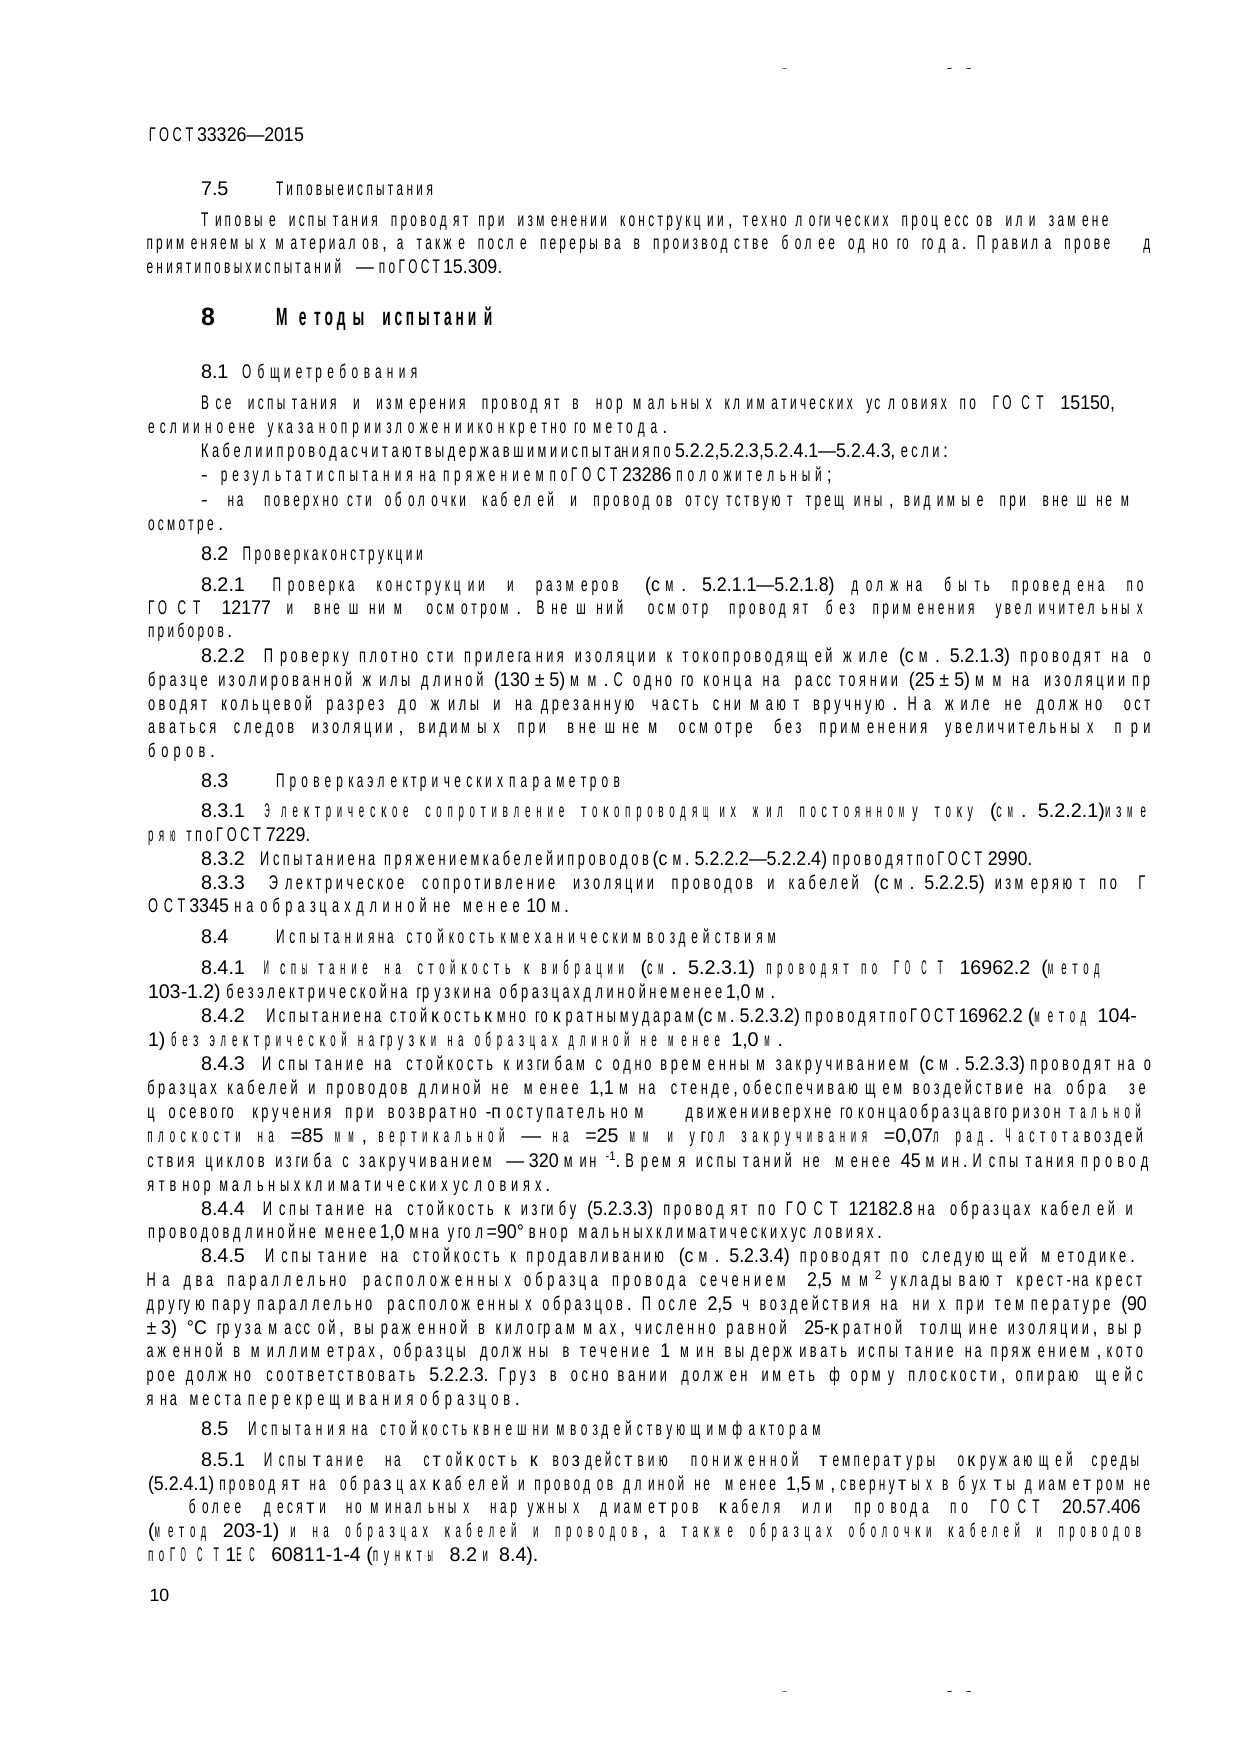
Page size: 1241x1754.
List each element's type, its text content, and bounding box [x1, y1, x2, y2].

list П р о в е р к у п л о т но с т и п р и л е га н и я и з о л я ц и и к т о к о п р о в о д я щ е й ж и л е (с м . 5.2.1.3) п р о в о д я т на о б р а з ц е и з о л и р о в а н н о й ж и л ы д л и н о й (130 ± 5) м м . С о д но го к о н ц а на р а сс т о я нии (25 ± 5) м м на и з о л я ц и и п р о в о д я т к о л ь ц е в о й р а з р е з д о ж и л ы и на д р е з а н н у ю ч а с т ь с ни м а ю т в р у ч н у ю . Н а ж и л е не д о л ж но о с т а в а т ь с я с л е д о в и з о л я ц и и , в и д и м ы х п р и в не ш не м о с м о т р е б е з п р и м е н е н и я у в е л и ч и т е л ь н ы х п р и б о р о в . [148, 644, 1151, 762]
text Г О С Т 33326—2015 [148, 123, 1163, 146]
list на п о в е р х но с т и о б о л о ч к и к а б е л е й и п р о в о д о в о т су т с т в у ю т т р е щ и н ы , в и д и м ы е п р и в не ш не м о с м о т р е . [148, 487, 1142, 534]
list Э л е к т р и ч е с к о е с о п р о т и в л е н и е т о к о п р о в о д я щ и х ж и л п о с т о я нно м у т о к у (с м . 5.2.2.1)и з м е р я ю т п о Г О С Т 7229. [148, 799, 1147, 846]
text 10 [149, 1584, 1163, 1605]
list И с п ы т а н и е на с т о й к о с т ь к в и б р а ц и и (с м . 5.2.3.1) п р о в о д я т п о Г О С Т 16962.2 (м е т о д 103-1.2) б е з э л е к т р и ч е с к о й на гр у з к и на о б р а з ц а х д л и н о й н е м е н е е 1,0 м . [148, 956, 1151, 1002]
text Т и п о в ы е и с п ы т а н и я п р о в о д я т п р и и з м е н е н и и к о н с т р у к ц и и , т е х но л о ги ч е с к и х п р о ц е сс о в и л и з а м е н е п р и м е н я е м ы х м а т е р и а л о в , а т а к ж е п о с л е п е р е р ы в а в п р о и з в о д с т в е б о л е е о д но го го д а . П р а в и л а п р о в е ­ д е н и я т и п о в ы х и с п ы т а ний — п о Г О С Т 15.309. [146, 207, 1151, 278]
text В с е и с п ы т а н и я и и з м е р е н и я п р о в о д я т в нор м а л ь н ы х к л и м а т и ч е с к и х ус л о в и я х п о Г О С Т 15150, е с л и и н о е не у к а з а н о п р и и з л о ж е н и и к о н к р е т но го м е т о д а . [148, 391, 1122, 438]
list И с п ы т а н и е на с т о й к о с т ь к м но го к р а т н ы м у д а р а м (с м . 5.2.3.2) п р о в о д я т п о Г О С Т 16962.2 (м е т о д 104-1) б е з э л е к т р и ч е с к о й на гр у з к и на о б р а з ц а х д л и н о й не м е н е е 1,0 м . [148, 1004, 1151, 1051]
list О б щ и е т р е б о в а н и я [201, 360, 1163, 383]
list И с п ы т а н и я на с т о й к о с т ь к в н е ш ни м в о з д е й с т в у ю щ и м ф а к т о р а м [201, 1417, 1163, 1439]
list П р о в е р к а к о н с т р у к ц и и [201, 541, 1163, 564]
list И с п ы т а н и е на с т о й к о с т ь к и з ги б а м с о д но в р е м е н н ы м з а к р у ч и в а н и е м (с м . 5.2.3.3) п р о в о д я т на о б р а з ц а х к а б е л е й и п р о в о д о в д л и н о й не м е н е е 1,1 м на с т е н д е , о б е с п е ч и в а ю щ е м в о з д е й с т в и е на о б р а ­ з е ц о с е в о го к р у ч е н и я п р и в о з в р а т но -п о с т у п а т е л ь но м д в и ж е н и и в е р х не го к о н ц а о б р а з ц а в го р и з о н ­ т а л ь ной п л о с к о с т и на =85 м м , в е р т и к а л ь ной — на =25 м м и у го л з а к р у ч и в а н и я =0,07л р а д . Ч а с т о т а в о з д е й с т в и я ц и к л о в и з ги б а с з а к р у ч и в а н и е м — 320 м ин -1. В р е м я и с п ы т а н и й не м е н е е 45 м и н . И с п ы т а н и я п р о в о д я т в нор м а л ь н ы х к л и м а т и ч е с к и х ус л о в и я х . [147, 1052, 1151, 1195]
list И с п ы т а н и е на с т о й к о с т ь к и з ги б у (5.2.3.3) п р о в о д я т п о Г О С Т 12182.8 на о б р а з ц а х к а б е л е й и п р о в о д о в д л и н о й не м е н е е 1,0 м на у го л =90° в нор м а л ь н ы х к л и м а т и ч е с к и х ус л о в и я х . [148, 1197, 1145, 1243]
list И с п ы т а н и е на с т о й к о с т ь к п р о д а в л и в а н и ю (с м . 5.2.3.4) п р о в о д я т п о с л е д у ю щ е й м е т о д и к е . Н а д в а п а р а л л е л ь но р а с п о л о ж е н н ы х о б р а з ц а п р о в о д а с е ч е н и е м 2,5 м м 2 у к л а д ы в а ю т к р е с т -на к р е с т д р у гу ю п а р у п а р а л л е л ь но р а с п о л о ж е н н ы х о б р а з ц о в . П о с л е 2,5 ч в о з д е й с т в и я на ни х п р и т е м п е р а т у р е (90 ± 3) °C гр у з а м а сс о й , в ы р а ж е н н о й в к и л о гр а м м а х , ч и с л е н н о р а в ной 25-к р а т ной т о л щ и н е и з о л я ц и и , в ы р а ж е н н о й в м и л л и м е т р а х , о б р а з ц ы д о л ж н ы в т е ч е н и е 1 м и н в ы д е р ж и в а т ь и с п ы т а н и е на п р я ж е н и е м , к о т о р о е д о л ж но с о о т в е т с т в о в а т ь 5.2.2.3. Г р у з в о с но в а н и и д о л ж е н и м е т ь ф о р м у п л о с к о с т и , о п и р а ю ­ щ е й с я на м е с т а п е р е к р е щ и в а н и я о б р а з ц о в . [146, 1244, 1151, 1409]
list Э л е к т р и ч е с к о е с о п р о т и в л е н и е и з о л я ц и и п р о в о д о в и к а б е л е й (с м . 5.2.2.5) и з м е р я ю т п о Г О С Т 3345 н а о б р а з ц а х д л и н о й не м е н е е 10 м . [148, 871, 1145, 917]
text К а б е л и и п р о в о д а с ч и т а ю т в ы д е р ж а в ш и м и и с п ы т ан и я п о 5.2.2,5.2.3,5.2.4.1—5.2.4.3, е с л и : [201, 439, 1163, 462]
subtitle М е т о д ы и с п ы т а н и й [201, 302, 1163, 331]
list П р о в е р к а э л е к т р и ч е с к и х п а р а м е т р о в [201, 769, 1163, 791]
list И с п ы т а н и е на п р я ж е н и е м к а б е л е й и п р о в о д о в (с м . 5.2.2.2—5.2.2.4) п р о в о д я т п о Г О С Т 2990. [201, 847, 1163, 869]
list И с п ы т а н и е на с т о й к о с т ь к в о з д е й с т в и ю п о н и ж е н н о й т е м п е р а т у р ы о к р у ж а ю щ е й с р е д ы (5.2.4.1) п р о в о д я т на о б р а з ц а х к а б е л е й и п р о в о д о в д л и н о й не м е н е е 1,5 м , с в е р н у т ы х в б ух т ы д и а м е т р о м не б о л е е д е с я т и но м и н а л ь н ы х нар у ж н ы х д и а м е т р о в к а б е л я и л и п р о в о д а п о Г О С Т 20.57.406 (м е т о д 203-1) и на о б р а з ц а х к а б е л е й и п р о в о д о в , а т а к ж е о б р а з ц а х о б о л о ч к и к а б е л е й и п р о в о д о в п о Г О С Т 1Е С 60811-1-4 (п у н к т ы 8.2 и 8.4). [148, 1448, 1151, 1565]
list И с п ы т а н и я на с т о й к о с т ь к м е х а н и ч е с к и м в о з д е й с т в и я м [201, 925, 1163, 948]
list П р о в е р к а к о н с т р у к ц и и и р а з м е р о в (с м . 5.2.1.1—5.2.1.8) д о л ж на б ы т ь п р о в е д е н а п о Г О С Т 12177 и в не ш ни м о с м о т р о м . В не ш ний о с м о т р п р о в о д я т б е з п р и м е н е н и я у в е л и ч и т е л ь н ы х п р и б о р о в . [148, 572, 1146, 642]
list Т и п о в ы е и с п ы т а н и я [201, 177, 1163, 200]
list р е з у л ь т а т и с п ы т а н и я на п р я ж е н и е м п о Г О С Т 23286 п о л о ж и т е л ь н ы й ; [201, 462, 1163, 485]
